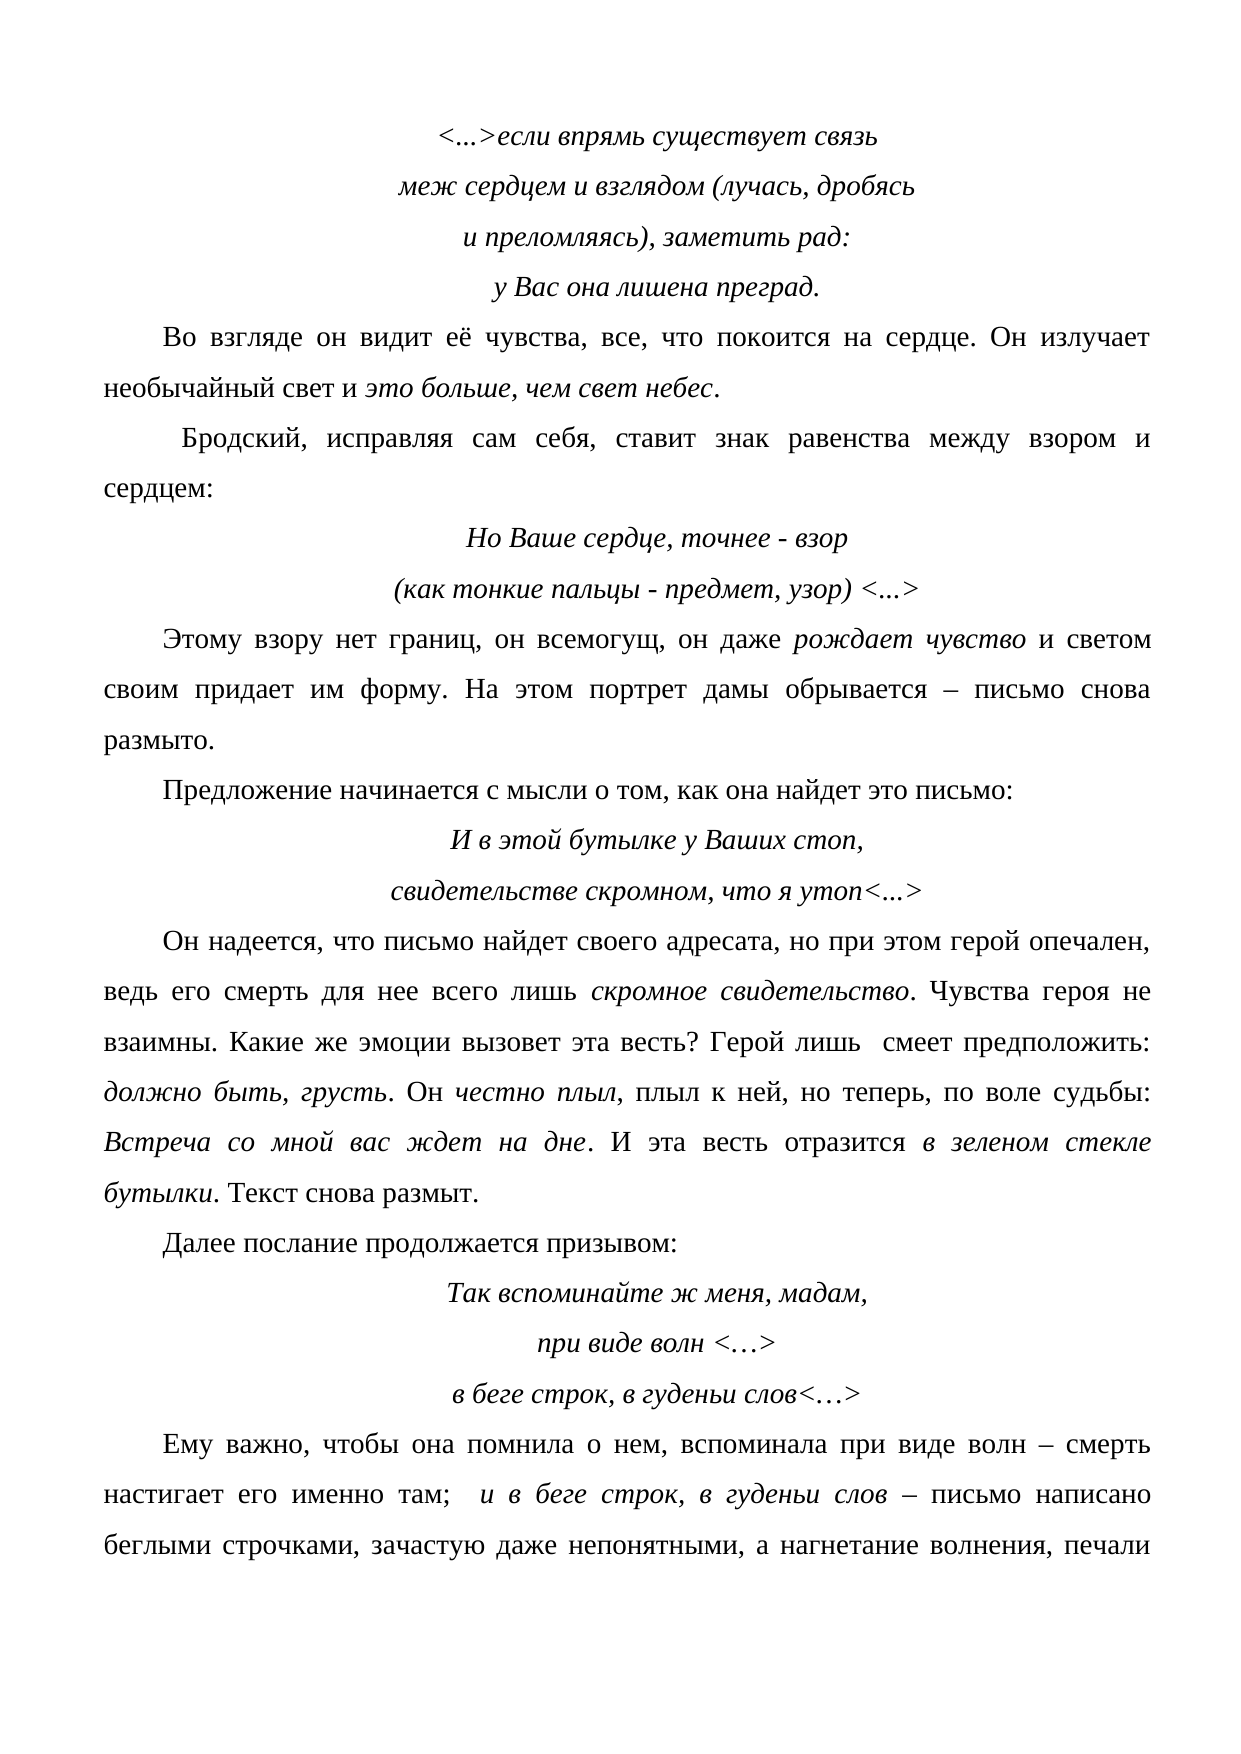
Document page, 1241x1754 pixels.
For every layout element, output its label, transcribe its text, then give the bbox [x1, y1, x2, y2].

text свидетельстве скромном, что я утоп<...> [103, 873, 1152, 906]
text в беге строк, в гуденьи слов<…> [103, 1376, 1152, 1409]
text и преломляясь), заметить рад: [103, 219, 1152, 252]
text Он надеется, что письмо найдет своего адресата, но при этом герой опечален, ведь его смерть для нее всего лишь скромное свидетельство. Чувства героя не взаимны. Какие же эмоции вызовет эта весть? Герой лишь смеет предположить: должно быть, грусть. Он честно плыл, плыл к ней, но теперь, по воле судьбы: Встреча со мной вас ждет на дне. И эта весть отразится в зеленом стекле бутылки. Текст снова размыт. [103, 923, 1152, 1208]
text Во взгляде он видит её чувства, все, что покоится на сердце. Он излучает необычайный свет и это больше, чем свет небес. [103, 319, 1152, 403]
text Предложение начинается с мысли о том, как она найдет это письмо: [103, 772, 1152, 806]
text Так вспоминайте ж меня, мадам, [103, 1275, 1152, 1309]
text меж сердцем и взглядом (лучась, дробясь [103, 168, 1152, 202]
text И в этой бутылке у Ваших стоп, [103, 822, 1152, 856]
text при виде волн <…> [103, 1326, 1152, 1359]
text Далее послание продолжается призывом: [103, 1225, 1152, 1258]
text у Вас она лишена преград. [103, 269, 1152, 303]
text (как тонкие пальцы - предмет, узор) <...> [103, 571, 1152, 604]
text Бродский, исправляя сам себя, ставит знак равенства между взором и сердцем: [103, 420, 1152, 504]
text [103, 1426, 1152, 1560]
text <...>если впрямь существует связь [103, 118, 1152, 152]
text Но Ваше сердце, точнее - взор [103, 521, 1152, 554]
text Этому взору нет границ, он всемогущ, он даже рождает чувство и светом своим придает им форму. На этом портрет дамы обрывается – письмо снова размыто. [103, 621, 1152, 755]
